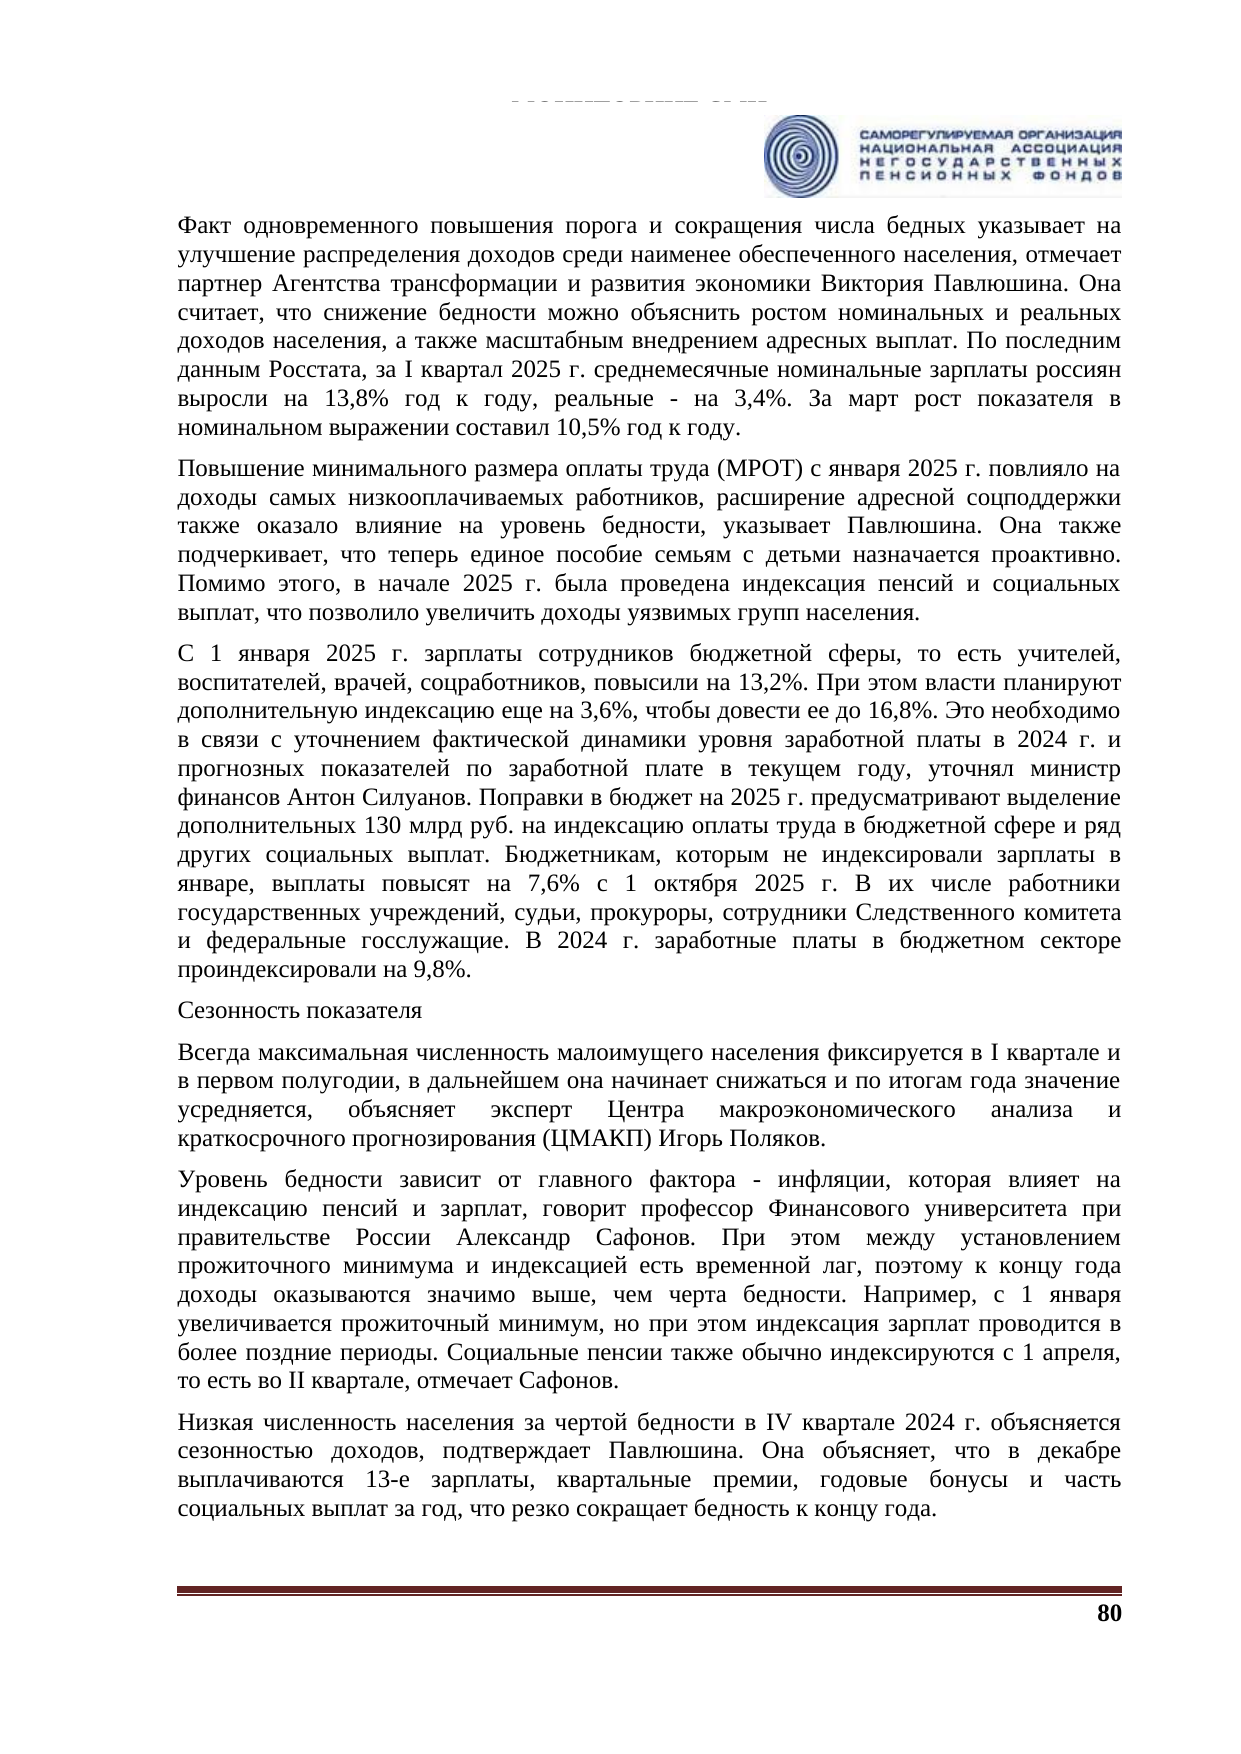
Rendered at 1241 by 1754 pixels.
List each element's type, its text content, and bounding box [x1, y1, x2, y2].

text Всегда максимальная численность малоимущего населения фиксируется в I квартале и в первом полугодии, в дальнейшем она начинает снижаться и по итогам года значение усредняется, объясняет эксперт Центра макроэкономического анализа и краткосрочного прогнозирования (ЦМАКП) Игорь Поляков. [177, 1037, 1122, 1152]
text Повышение минимального размера оплаты труда (МРОТ) с января 2025 г. повлияло на доходы самых низкооплачиваемых работников, расширение адресной соцподдержки также оказало влияние на уровень бедности, указывает Павлюшина. Она также подчеркивает, что теперь единое пособие семьям с детьми назначается проактивно. Помимо этого, в начале 2025 г. была проведена индексация пенсий и социальных выплат, что позволило увеличить доходы уязвимых групп населения. [177, 453, 1122, 626]
text Уровень бедности зависит от главного фактора - инфляции, которая влияет на индексацию пенсий и зарплат, говорит профессор Финансового университета при правительстве России Александр Сафонов. При этом между установлением прожиточного минимума и индексацией есть временной лаг, поэтому к концу года доходы оказываются значимо выше, чем черта бедности. Например, с 1 января увеличивается прожиточный минимум, но при этом индексация зарплат проводится в более поздние периоды. Социальные пенсии также обычно индексируются с 1 апреля, то есть во II квартале, отмечает Сафонов. [177, 1164, 1122, 1394]
text Факт одновременного повышения порога и сокращения числа бедных указывает на улучшение распределения доходов среди наименее обеспеченного населения, отмечает партнер Агентства трансформации и развития экономики Виктория Павлюшина. Она считает, что снижение бедности можно объяснить ростом номинальных и реальных доходов населения, а также масштабным внедрением адресных выплат. По последним данным Росстата, за I квартал 2025 г. среднемесячные номинальные зарплаты россиян выросли на 13,8% год к году, реальные - на 3,4%. За март рост показателя в номинальном выражении составил 10,5% год к году. [177, 211, 1122, 441]
text С 1 января 2025 г. зарплаты сотрудников бюджетной сферы, то есть учителей, воспитателей, врачей, соцработников, повысили на 13,2%. При этом власти планируют дополнительную индексацию еще на 3,6%, чтобы довести ее до 16,8%. Это необходимо в связи с уточнением фактической динамики уровня заработной платы в 2024 г. и прогнозных показателей по заработной плате в текущем году, уточнял министр финансов Антон Силуанов. Поправки в бюджет на 2025 г. предусматривают выделение дополнительных 130 млрд руб. на индексацию оплаты труда в бюджетной сфере и ряд других социальных выплат. Бюджетникам, которым не индексировали зарплаты в январе, выплаты повысят на 7,6% с 1 октября 2025 г. В их числе работники государственных учреждений, судьи, прокуроры, сотрудники Следственного комитета и федеральные госслужащие. В 2024 г. заработные платы в бюджетном секторе проиндексировали на 9,8%. [177, 638, 1122, 983]
text Сезонность показателя [177, 996, 1122, 1024]
text Низкая численность населения за чертой бедности в IV квартале 2024 г. объясняется сезонностью доходов, подтверждает Павлюшина. Она объясняет, что в декабре выплачиваются 13-е зарплаты, квартальные премии, годовые бонусы и часть социальных выплат за год, что резко сокращает бедность к концу года. [177, 1407, 1122, 1522]
picture [764, 115, 1122, 198]
